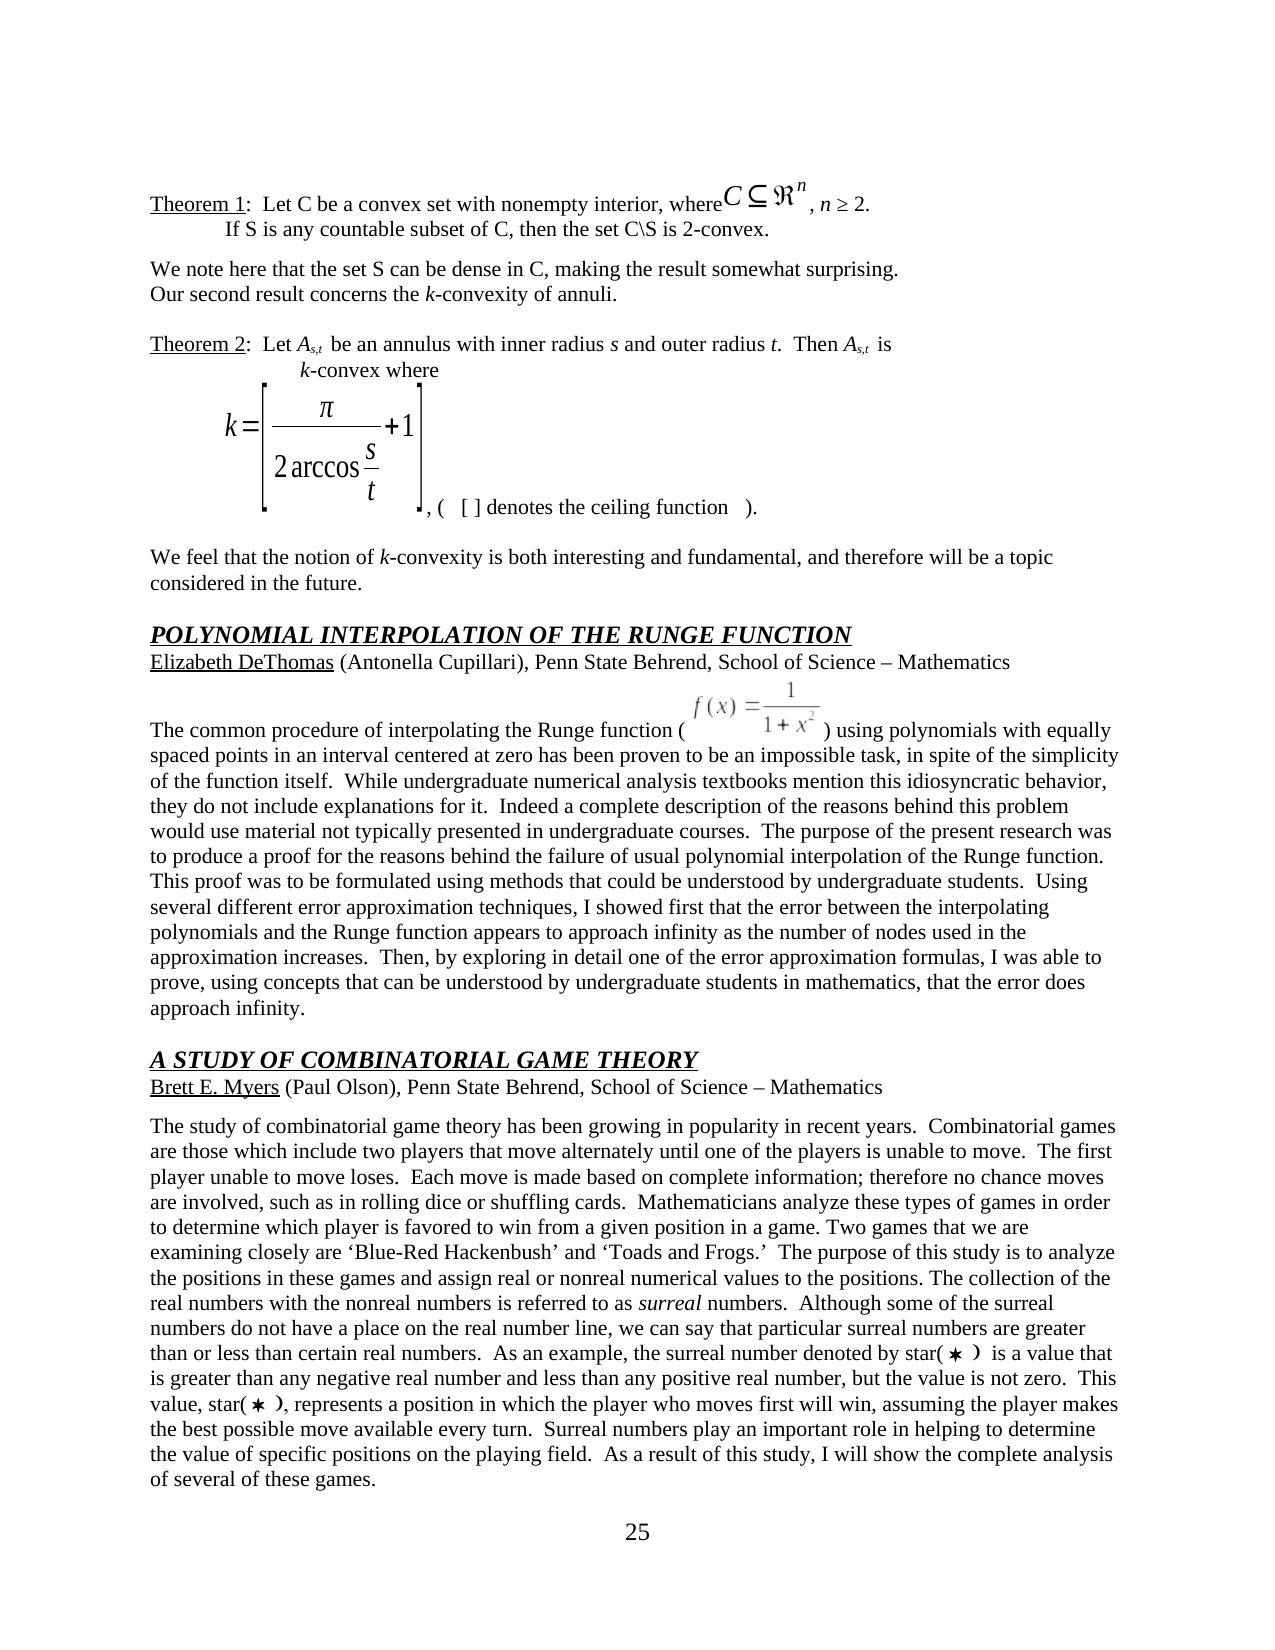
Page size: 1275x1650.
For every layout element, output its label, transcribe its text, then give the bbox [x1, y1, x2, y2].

text k-convex where [225, 357, 1125, 382]
subtitle Polynomial Interpolation of the Runge Function [150, 620, 1125, 649]
text , ( [ ] denotes the ceiling function ). [150, 382, 1125, 519]
text Theorem 1: Let C be a convex set with nonempty interior, where, n ≥ 2. [150, 175, 1125, 216]
text Theorem 2: Let As,t be an annulus with inner radius s and outer radius t. Then As,t is [150, 331, 1125, 357]
text Brett E. Myers (Paul Olson), Behrend, – Mathematics [150, 1074, 1125, 1099]
subtitle A Study of Combinatorial Game Theory [150, 1045, 1125, 1074]
text Elizabeth DeThomas (Antonella Cupillari), Behrend, School of Science – Mathematics [150, 649, 1125, 674]
text If S is any countable subset of C, then the set C\S is 2-convex. [150, 216, 1125, 241]
text The common procedure of interpolating the Runge function () using polynomials with equally spaced points in an interval centered at zero has been proven to be an impossible task, in spite of the simplicity of the function itself. While undergraduate numerical analysis textbooks mention this idiosyncratic behavior, they do not include explanations for it. Indeed a complete description of the reasons behind this problem would use material not typically presented in undergraduate courses. The purpose of the present research was to produce a proof for the reasons behind the failure of usual polynomial interpolation of the Runge function. This proof was to be formulated using methods that could be understood by undergraduate students. Using several different error approximation techniques, I showed first that the error between the interpolating polynomials and the Runge function appears to approach infinity as the number of nodes used in the approximation increases. Then, by exploring in detail one of the error approximation formulas, I was able to prove, using concepts that can be understood by undergraduate students in mathematics, that the error does approach infinity. [150, 674, 1125, 1020]
text We note here that the set S can be dense in C, making the result somewhat surprising. [150, 256, 1125, 281]
text The study of combinatorial game theory has been growing in popularity in recent years. Combinatorial games are those which include two players that move alternately until one of the players is unable to move. The first player unable to move loses. Each move is made based on complete information; therefore no chance moves are involved, such as in rolling dice or shuffling cards. Mathematicians analyze these types of games in order to determine which player is favored to win from a given position in a game. Two games that we are examining closely are ‘Blue-Red Hackenbush’ and ‘Toads and Frogs.’ The purpose of this study is to analyze the positions in these games and assign real or nonreal numerical values to the positions. The collection of the real numbers with the nonreal numbers is referred to as surreal numbers. Although some of the surreal numbers do not have a place on the real number line, we can say that particular surreal numbers are greater than or less than certain real numbers. As an example, the surreal number denoted by star( is a value that is greater than any negative real number and less than any positive real number, but the value is not zero. This value, star(  represents a position in which the player who moves first will win, assuming the player makes the best possible move available every turn. Surreal numbers play an important role in helping to determine the value of specific positions on the playing field. As a result of this study, I will show the complete analysis of several of these games. [150, 1113, 1125, 1491]
text Our second result concerns the k-convexity of annuli. [150, 281, 1125, 306]
text We feel that the notion of k-convexity is both interesting and fundamental, and therefore will be a topic considered in the future. [150, 544, 1125, 595]
